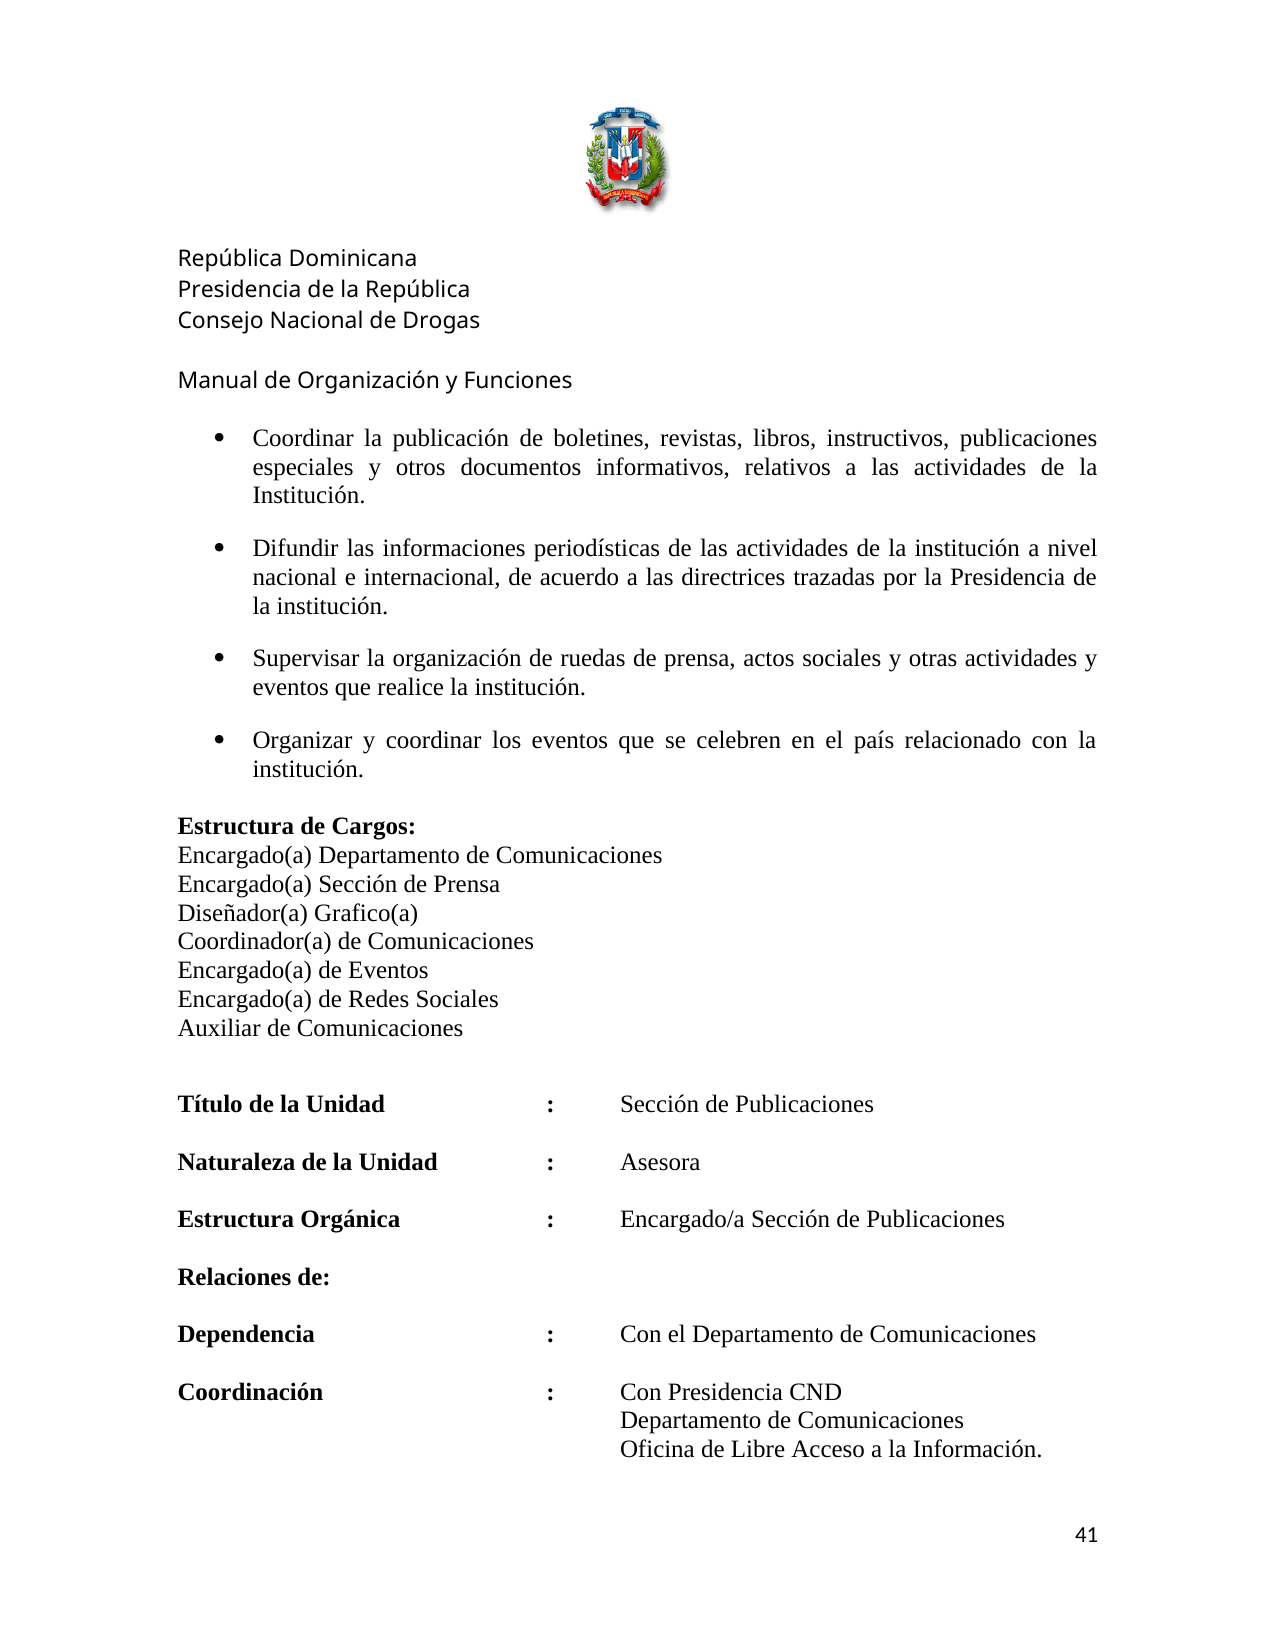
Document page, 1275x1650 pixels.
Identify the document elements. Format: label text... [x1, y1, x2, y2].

text Auxiliar de Comunicaciones [177, 1013, 1098, 1041]
text Estructura Orgánica : Encargado/a Sección de Publicaciones [177, 1204, 1098, 1233]
text Coordinador(a) de Comunicaciones [177, 926, 1098, 955]
text Diseñador(a) Grafico(a) [177, 898, 1098, 926]
text Título de la Unidad : Sección de Publicaciones [177, 1089, 1098, 1118]
text Encargado(a) Sección de Prensa [177, 869, 1098, 898]
picture [578, 102, 672, 217]
text Departamento de Comunicaciones [546, 1405, 1098, 1434]
list Coordinar la publicación de boletines, revistas, libros, instructivos, publicaciones especiales y otros documentos informativos, relativos a las actividades de la Institución. [215, 423, 1098, 509]
list Difundir las informaciones periodísticas de las actividades de la institución a nivel nacional e internacional, de acuerdo a las directrices trazadas por la Presidencia de la institución. [215, 533, 1098, 619]
text Encargado(a) de Redes Sociales [177, 984, 1098, 1013]
text Relaciones de: [177, 1262, 1098, 1290]
text Encargado(a) de Eventos [177, 955, 1098, 984]
text Coordinación : Con Presidencia CND [177, 1377, 1098, 1405]
list Organizar y coordinar los eventos que se celebren en el país relacionado con la institución. [215, 725, 1098, 783]
text Estructura de Cargos: [177, 811, 1098, 840]
text Naturaleza de la Unidad : Asesora [177, 1147, 1098, 1175]
subtitle Encargado(a) Departamento de Comunicaciones [177, 840, 1098, 869]
list Supervisar la organización de ruedas de prensa, actos sociales y otras actividades y eventos que realice la institución. [215, 643, 1098, 701]
text Oficina de Libre Acceso a la Información. [547, 1434, 1098, 1463]
text Dependencia : Con el Departamento de Comunicaciones [177, 1319, 1098, 1348]
